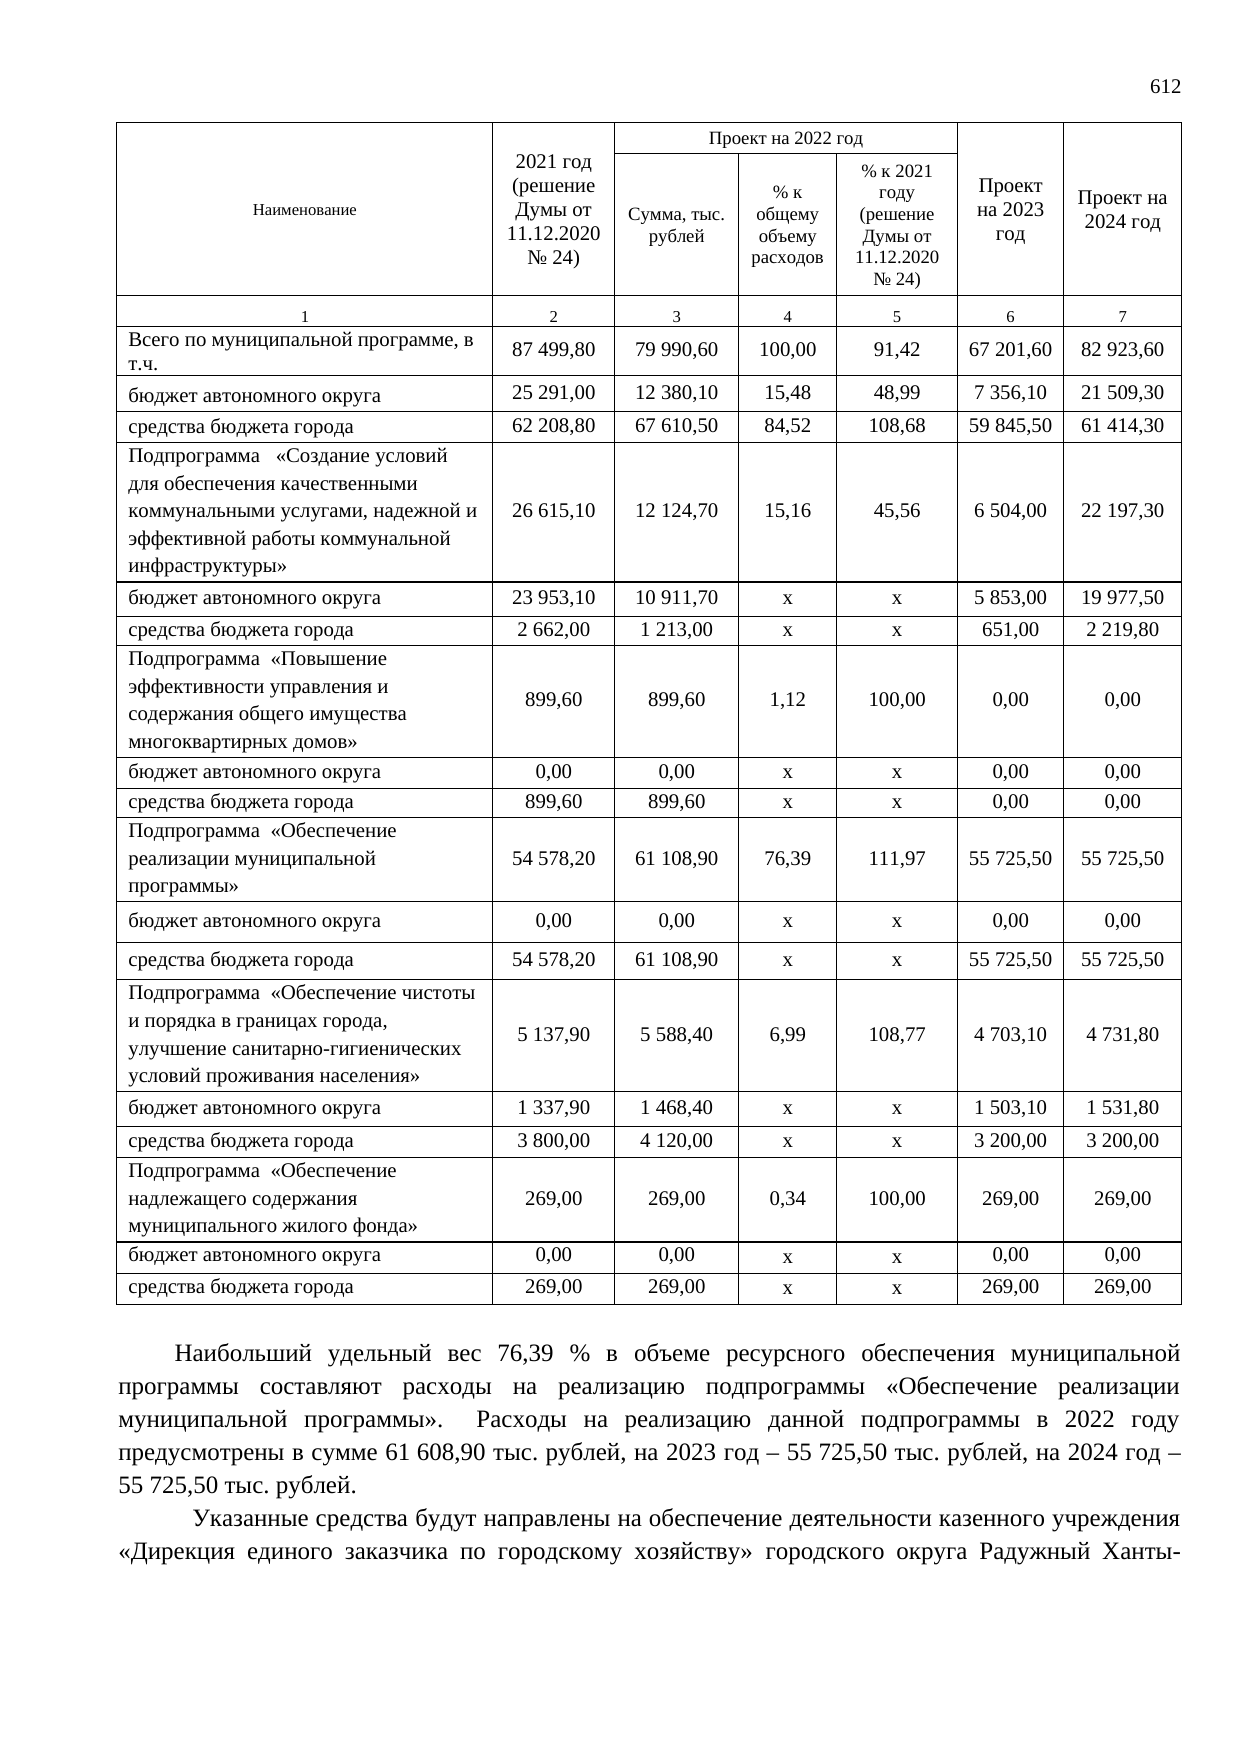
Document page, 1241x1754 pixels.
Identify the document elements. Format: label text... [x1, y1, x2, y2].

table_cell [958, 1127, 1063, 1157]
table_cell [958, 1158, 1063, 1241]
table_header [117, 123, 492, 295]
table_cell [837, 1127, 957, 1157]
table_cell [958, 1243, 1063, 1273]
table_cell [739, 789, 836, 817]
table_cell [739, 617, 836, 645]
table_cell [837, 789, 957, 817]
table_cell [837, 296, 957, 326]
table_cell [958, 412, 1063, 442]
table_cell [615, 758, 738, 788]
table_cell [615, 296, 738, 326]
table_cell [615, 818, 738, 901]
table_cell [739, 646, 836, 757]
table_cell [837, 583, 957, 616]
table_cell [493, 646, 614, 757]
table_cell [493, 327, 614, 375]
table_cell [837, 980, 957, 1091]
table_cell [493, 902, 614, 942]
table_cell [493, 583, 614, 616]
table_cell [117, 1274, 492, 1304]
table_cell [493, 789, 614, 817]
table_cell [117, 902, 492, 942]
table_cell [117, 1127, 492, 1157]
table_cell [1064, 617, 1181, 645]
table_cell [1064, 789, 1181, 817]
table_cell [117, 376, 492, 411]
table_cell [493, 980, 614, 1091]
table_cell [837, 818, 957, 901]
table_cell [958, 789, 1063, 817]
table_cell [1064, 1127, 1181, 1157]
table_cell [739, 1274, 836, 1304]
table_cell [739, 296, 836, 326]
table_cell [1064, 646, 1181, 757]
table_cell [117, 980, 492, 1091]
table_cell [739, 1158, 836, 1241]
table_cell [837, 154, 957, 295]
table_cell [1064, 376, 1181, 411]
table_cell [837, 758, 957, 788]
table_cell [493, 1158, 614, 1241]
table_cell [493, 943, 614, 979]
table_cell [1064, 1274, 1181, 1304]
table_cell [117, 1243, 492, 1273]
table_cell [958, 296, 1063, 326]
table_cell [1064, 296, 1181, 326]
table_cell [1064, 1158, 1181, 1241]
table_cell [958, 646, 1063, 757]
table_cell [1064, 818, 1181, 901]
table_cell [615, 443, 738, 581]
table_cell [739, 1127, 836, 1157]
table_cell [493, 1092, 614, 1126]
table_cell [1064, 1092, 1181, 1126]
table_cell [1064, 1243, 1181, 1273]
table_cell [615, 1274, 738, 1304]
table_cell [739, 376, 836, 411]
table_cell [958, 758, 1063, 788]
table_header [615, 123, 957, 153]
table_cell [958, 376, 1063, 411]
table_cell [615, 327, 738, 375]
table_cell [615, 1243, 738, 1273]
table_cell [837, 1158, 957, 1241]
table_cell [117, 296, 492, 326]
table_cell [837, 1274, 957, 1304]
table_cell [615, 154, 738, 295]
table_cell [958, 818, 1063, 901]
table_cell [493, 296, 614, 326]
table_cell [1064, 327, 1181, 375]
text Наибольший удельный вес 76,39 % в объеме ресурсного обеспечения муниципальной программы составляют расходы на реализацию подпрограммы «Обеспечение реализации муниципальной программы». Расходы на реализацию данной подпрограммы в 2022 году предусмотрены в сумме 61 608,90 тыс. рублей, на 2023 год – 55 725,50 тыс. рублей, на 2024 год – 55 725,50 тыс. рублей. [118, 1338, 1181, 1499]
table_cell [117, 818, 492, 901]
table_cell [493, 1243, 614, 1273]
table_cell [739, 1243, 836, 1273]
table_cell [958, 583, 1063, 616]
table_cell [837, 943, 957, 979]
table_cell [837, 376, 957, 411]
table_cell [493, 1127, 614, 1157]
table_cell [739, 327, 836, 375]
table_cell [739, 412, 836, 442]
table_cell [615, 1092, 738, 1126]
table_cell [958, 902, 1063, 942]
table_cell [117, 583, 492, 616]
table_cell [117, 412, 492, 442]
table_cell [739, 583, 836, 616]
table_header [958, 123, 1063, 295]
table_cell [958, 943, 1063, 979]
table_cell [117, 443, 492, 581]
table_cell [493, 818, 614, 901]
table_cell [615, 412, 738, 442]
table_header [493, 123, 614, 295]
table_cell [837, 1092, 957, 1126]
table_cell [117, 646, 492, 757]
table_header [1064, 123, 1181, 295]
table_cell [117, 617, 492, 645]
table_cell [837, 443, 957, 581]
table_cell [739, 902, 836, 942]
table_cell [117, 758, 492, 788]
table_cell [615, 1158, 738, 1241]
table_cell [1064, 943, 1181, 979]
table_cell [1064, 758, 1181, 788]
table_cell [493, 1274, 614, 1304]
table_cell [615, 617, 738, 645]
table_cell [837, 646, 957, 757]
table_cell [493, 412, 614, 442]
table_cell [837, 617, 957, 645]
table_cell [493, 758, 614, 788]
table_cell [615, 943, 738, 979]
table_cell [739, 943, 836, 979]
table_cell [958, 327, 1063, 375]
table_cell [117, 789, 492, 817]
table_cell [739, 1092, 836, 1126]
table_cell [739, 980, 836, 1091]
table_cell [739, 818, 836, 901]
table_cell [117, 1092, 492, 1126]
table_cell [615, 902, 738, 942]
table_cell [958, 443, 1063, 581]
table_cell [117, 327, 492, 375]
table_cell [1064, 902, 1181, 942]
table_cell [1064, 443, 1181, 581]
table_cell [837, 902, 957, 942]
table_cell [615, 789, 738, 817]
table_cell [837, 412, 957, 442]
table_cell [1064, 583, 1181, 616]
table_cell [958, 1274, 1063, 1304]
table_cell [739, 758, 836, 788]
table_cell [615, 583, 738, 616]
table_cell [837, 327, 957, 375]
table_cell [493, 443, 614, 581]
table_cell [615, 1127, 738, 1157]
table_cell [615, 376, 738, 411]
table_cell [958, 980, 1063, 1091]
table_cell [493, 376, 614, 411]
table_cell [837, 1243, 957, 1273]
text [118, 1503, 1181, 1565]
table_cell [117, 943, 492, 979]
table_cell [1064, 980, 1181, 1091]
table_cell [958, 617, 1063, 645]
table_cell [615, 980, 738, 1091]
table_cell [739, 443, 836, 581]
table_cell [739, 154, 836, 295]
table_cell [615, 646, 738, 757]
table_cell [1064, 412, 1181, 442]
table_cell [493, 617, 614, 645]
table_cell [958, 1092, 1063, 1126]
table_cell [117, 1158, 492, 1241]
